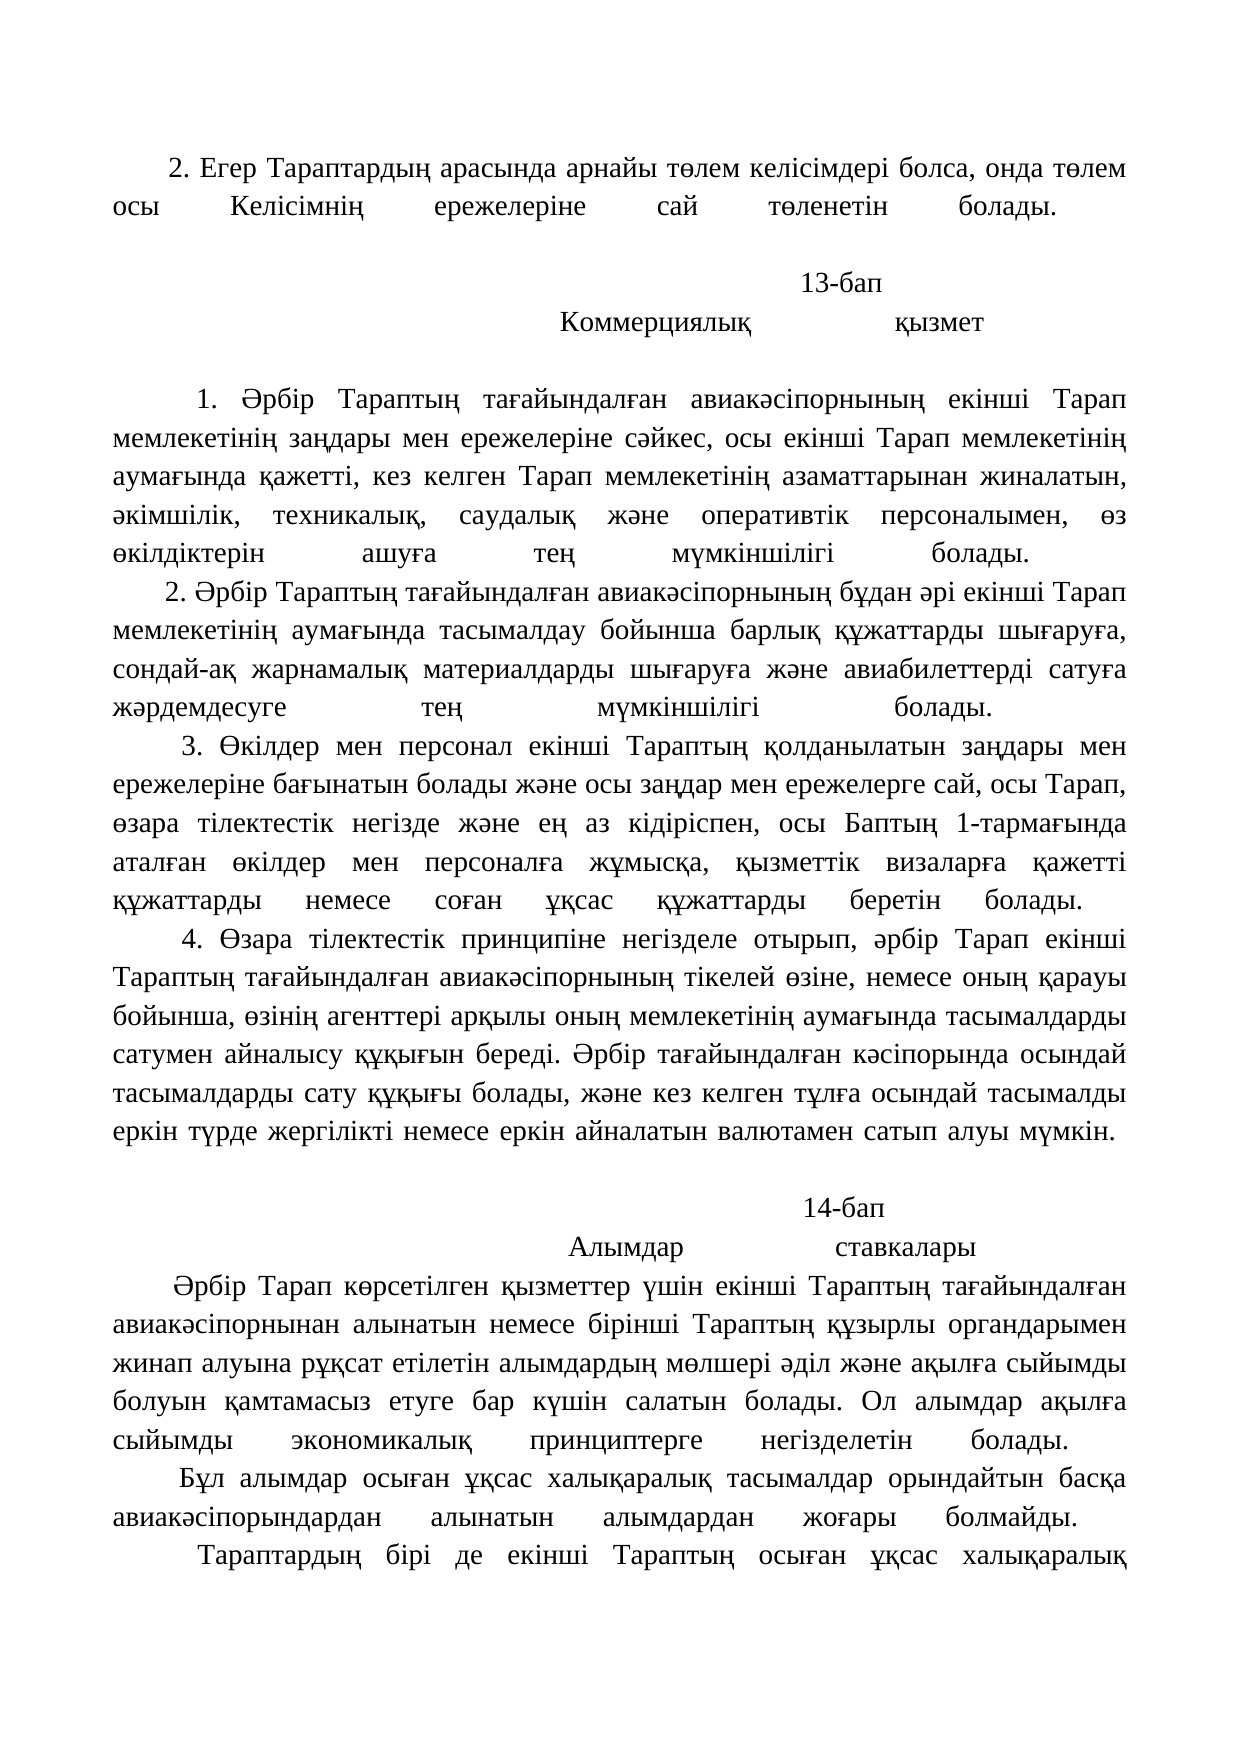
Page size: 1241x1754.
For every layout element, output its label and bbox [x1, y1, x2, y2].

text [112, 150, 1128, 1571]
